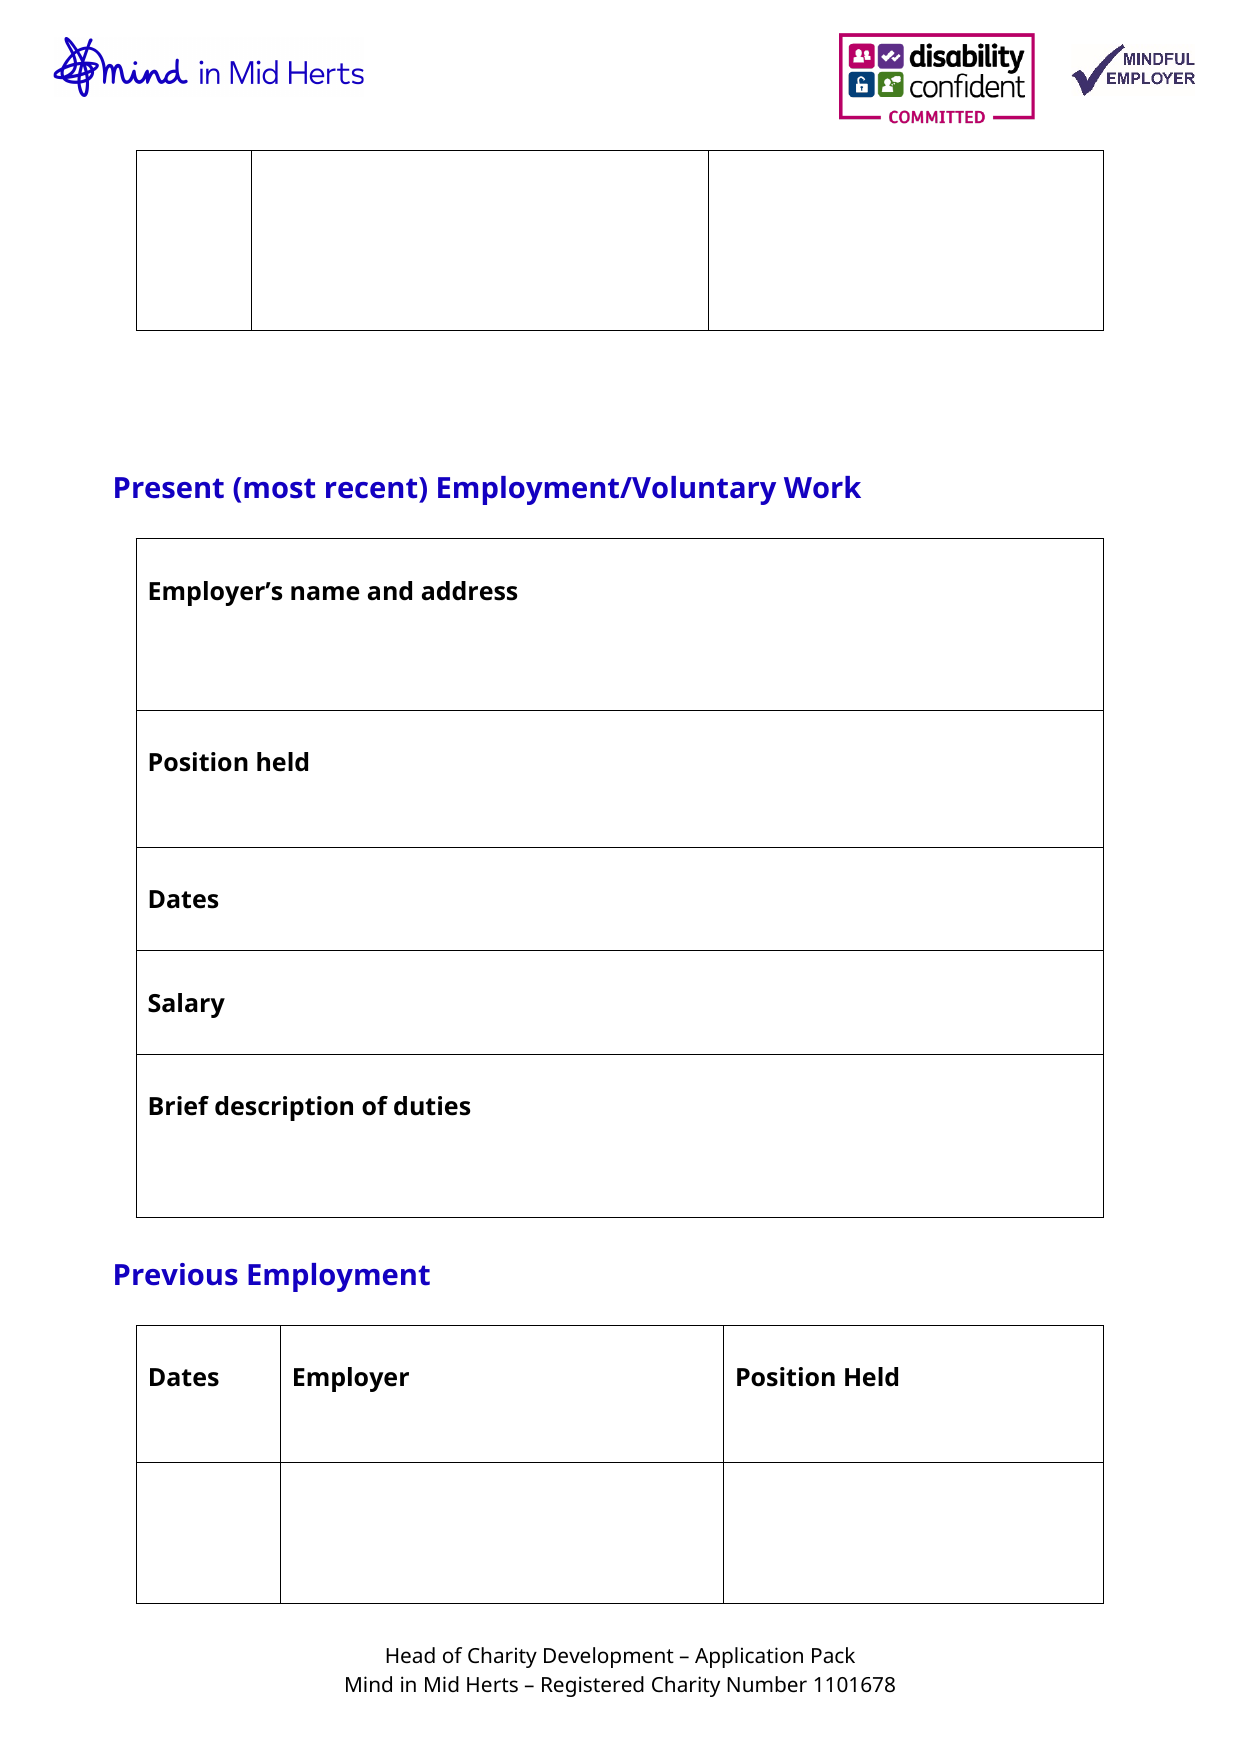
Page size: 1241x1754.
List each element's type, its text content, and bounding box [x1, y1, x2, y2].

table_cell [137, 151, 251, 330]
text Present (most recent) Employment/Voluntary Work [112, 467, 1128, 507]
table_cell [137, 1463, 280, 1603]
table_cell [281, 1463, 723, 1603]
table_cell [252, 151, 708, 330]
table_cell Position held [137, 711, 1103, 847]
picture [53, 37, 364, 97]
table_header Employer’s name and address [137, 539, 1103, 710]
text Previous Employment [112, 1254, 1128, 1294]
picture [1071, 44, 1195, 96]
table_header Dates [137, 1326, 280, 1462]
table_cell Dates [137, 848, 1103, 950]
table_header Position Held [724, 1326, 1103, 1462]
picture [838, 33, 1035, 128]
table_header Employer [281, 1326, 723, 1462]
table_cell Salary [137, 951, 1103, 1053]
table_cell Brief description of duties [137, 1055, 1103, 1217]
table_cell [724, 1463, 1103, 1603]
table_cell [709, 151, 1103, 330]
